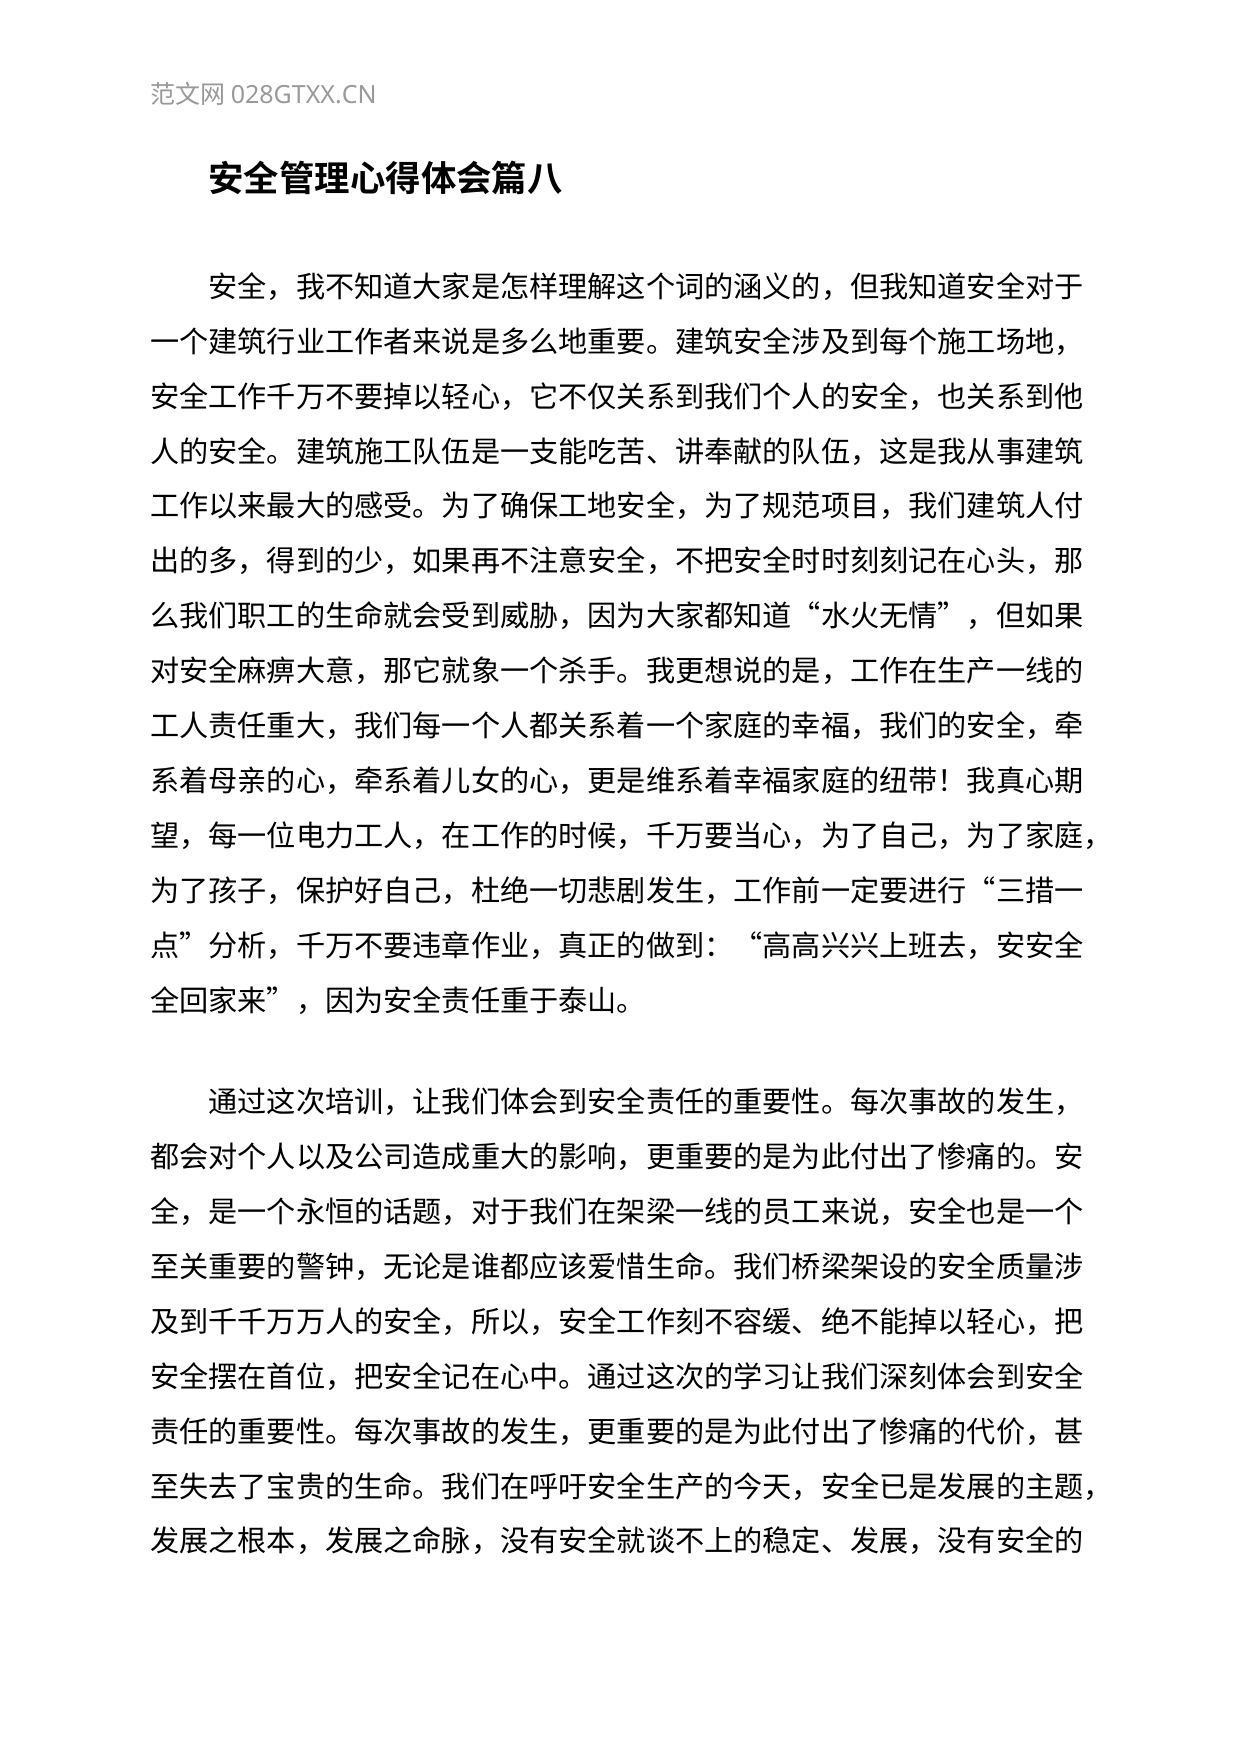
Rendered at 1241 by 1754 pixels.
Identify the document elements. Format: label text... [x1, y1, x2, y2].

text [150, 1079, 1090, 1560]
text 安全管理心得体会篇八 [150, 150, 1090, 201]
text 安全，我不知道大家是怎样理解这个词的涵义的，但我知道安全对于一个建筑行业工作者来说是多么地重要。建筑安全涉及到每个施工场地，安全工作千万不要掉以轻心，它不仅关系到我们个人的安全，也关系到他人的安全。建筑施工队伍是一支能吃苦、讲奉献的队伍，这是我从事建筑工作以来最大的感受。为了确保工地安全，为了规范项目，我们建筑人付出的多，得到的少，如果再不注意安全，不把安全时时刻刻记在心头，那么我们职工的生命就会受到威胁，因为大家都知道“水火无情”，但如果对安全麻痹大意，那它就象一个杀手。我更想说的是，工作在生产一线的工人责任重大，我们每一个人都关系着一个家庭的幸福，我们的安全，牵系着母亲的心，牵系着儿女的心，更是维系着幸福家庭的纽带！我真心期望，每一位电力工人，在工作的时候，千万要当心，为了自己，为了家庭，为了孩子，保护好自己，杜绝一切悲剧发生，工作前一定要进行“三措一点”分析，千万不要违章作业，真正的做到：“高高兴兴上班去，安安全全回家来”，因为安全责任重于泰山。 [150, 263, 1090, 1019]
